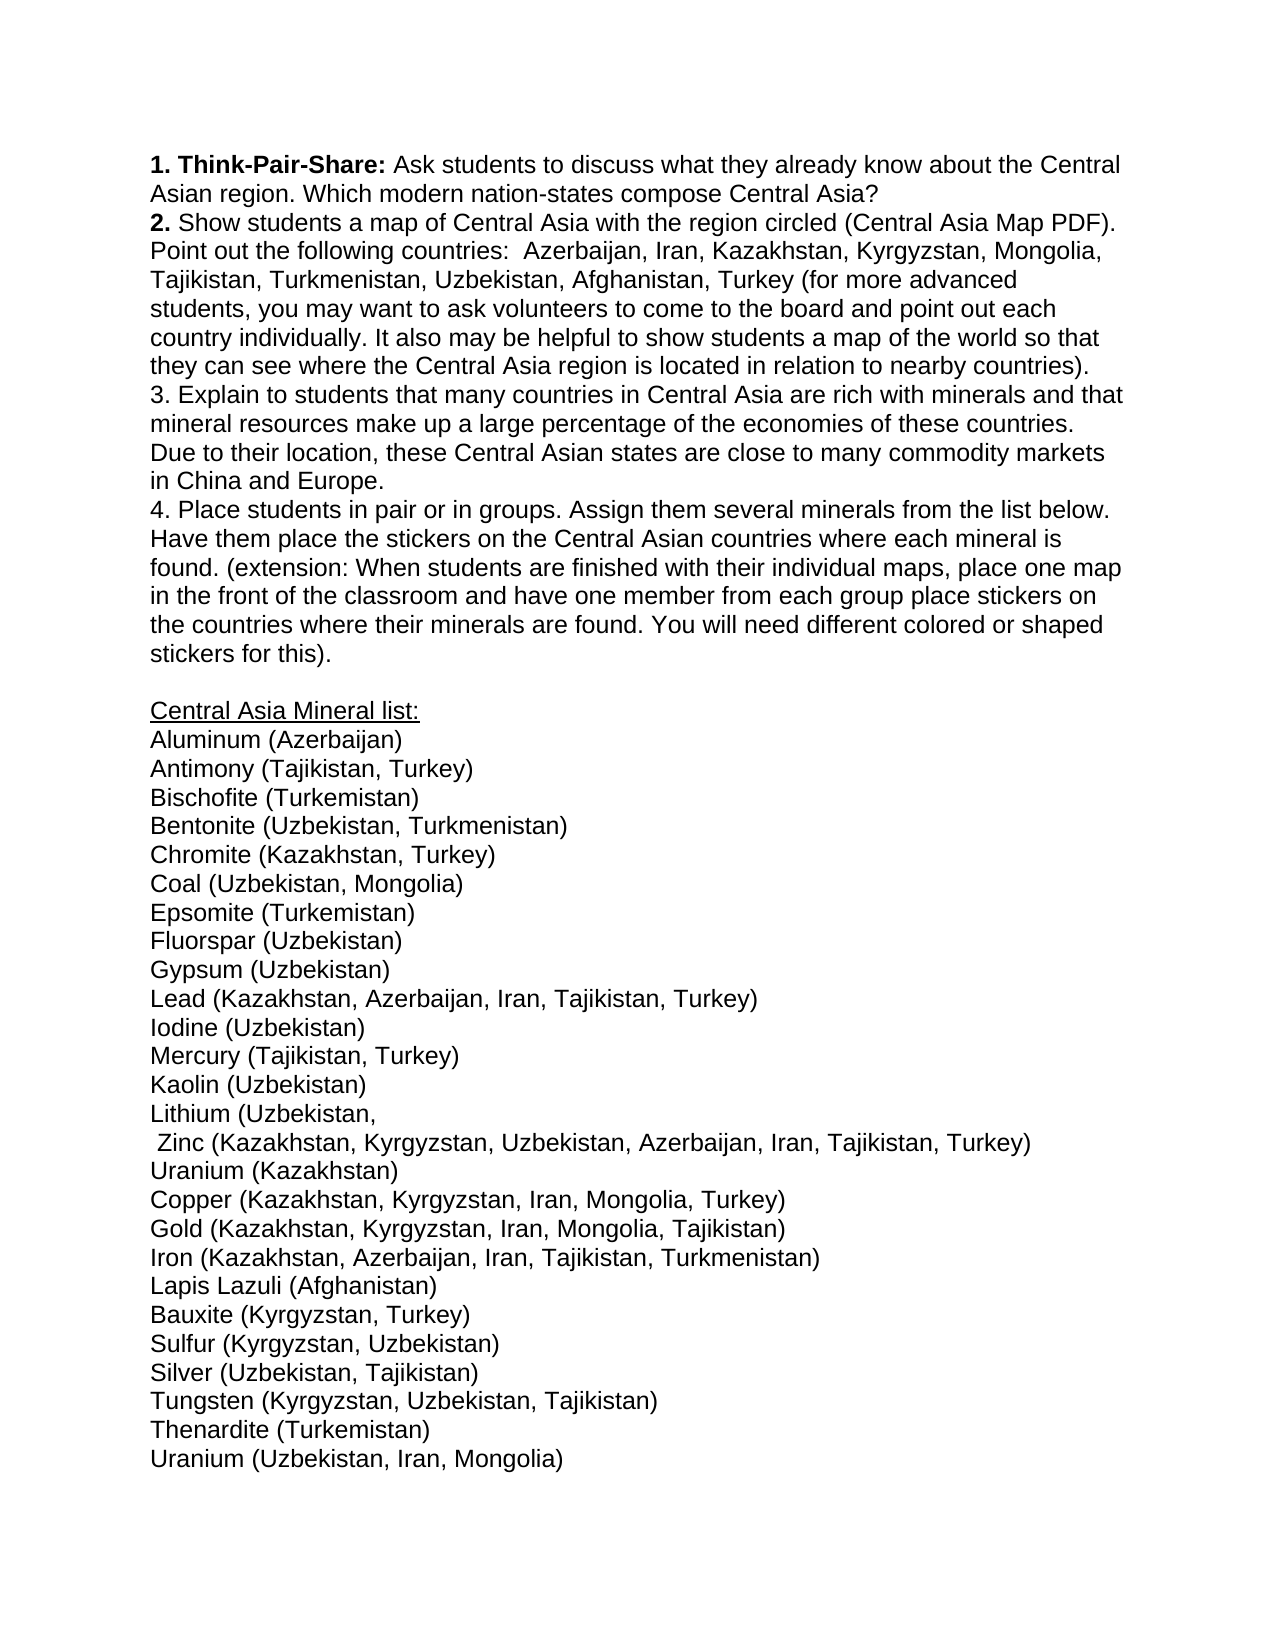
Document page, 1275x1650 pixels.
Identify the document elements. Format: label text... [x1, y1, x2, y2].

text Coal (Uzbekistan, Mongolia) [150, 869, 1125, 897]
text Thenardite (Turkemistan) [150, 1415, 1125, 1444]
text Lithium (Uzbekistan, [150, 1099, 1125, 1127]
text Epsomite (Turkemistan) [150, 897, 1125, 926]
text Aluminum (Azerbaijan) [150, 725, 1125, 754]
text Kaolin (Uzbekistan) [150, 1070, 1125, 1099]
text Gypsum (Uzbekistan) [150, 955, 1125, 984]
text Zinc (Kazakhstan, Kyrgyzstan, Uzbekistan, Azerbaijan, Iran, Tajikistan, Turkey) [150, 1127, 1125, 1156]
text Antimony (Tajikistan, Turkey) [150, 754, 1125, 782]
text Uranium (Kazakhstan) [150, 1156, 1125, 1185]
text Sulfur (Kyrgyzstan, Uzbekistan) [150, 1329, 1125, 1357]
text Tungsten (Kyrgyzstan, Uzbekistan, Tajikistan) [150, 1386, 1125, 1415]
text Lead (Kazakhstan, Azerbaijan, Iran, Tajikistan, Turkey) [150, 984, 1125, 1012]
text Gold (Kazakhstan, Kyrgyzstan, Iran, Mongolia, Tajikistan) [150, 1214, 1125, 1242]
text 1. Think-Pair-Share: Ask students to discuss what they already know about the Central Asian region. Which modern nation-states compose Central Asia? [150, 150, 1125, 207]
text Central Asia Mineral list: [150, 696, 1125, 725]
text Iron (Kazakhstan, Azerbaijan, Iran, Tajikistan, Turkmenistan) [150, 1242, 1125, 1271]
text Uranium (Uzbekistan, Iran, Mongolia) [150, 1444, 1125, 1472]
text Mercury (Tajikistan, Turkey) [150, 1041, 1125, 1070]
text Bischofite (Turkemistan) [150, 782, 1125, 811]
text Chromite (Kazakhstan, Turkey) [150, 840, 1125, 869]
text 3. Explain to students that many countries in Central Asia are rich with minerals and that mineral resources make up a large percentage of the economies of these countries. Due to their location, these Central Asian states are close to many commodity markets in China and Europe. [150, 380, 1125, 495]
text Fluorspar (Uzbekistan) [150, 926, 1125, 955]
text Bentonite (Uzbekistan, Turkmenistan) [150, 811, 1125, 840]
text 4. Place students in pair or in groups. Assign them several minerals from the list below. Have them place the stickers on the Central Asian countries where each mineral is found. (extension: When students are finished with their individual maps, place one map in the front of the classroom and have one member from each group place stickers on the countries where their minerals are found. You will need different colored or shaped stickers for this). [150, 495, 1125, 667]
text Copper (Kazakhstan, Kyrgyzstan, Iran, Mongolia, Turkey) [150, 1185, 1125, 1214]
text 2. Show students a map of Central Asia with the region circled (Central Asia Map PDF). Point out the following countries: Azerbaijan, Iran, Kazakhstan, Kyrgyzstan, Mongolia, Tajikistan, Turkmenistan, Uzbekistan, Afghanistan, Turkey (for more advanced students, you may want to ask volunteers to come to the board and point out each country individually. It also may be helpful to show students a map of the world so that they can see where the Central Asia region is located in relation to nearby countries). [150, 207, 1125, 380]
text Silver (Uzbekistan, Tajikistan) [150, 1357, 1125, 1386]
text Bauxite (Kyrgyzstan, Turkey) [150, 1300, 1125, 1329]
text Lapis Lazuli (Afghanistan) [150, 1271, 1125, 1300]
text Iodine (Uzbekistan) [150, 1012, 1125, 1041]
